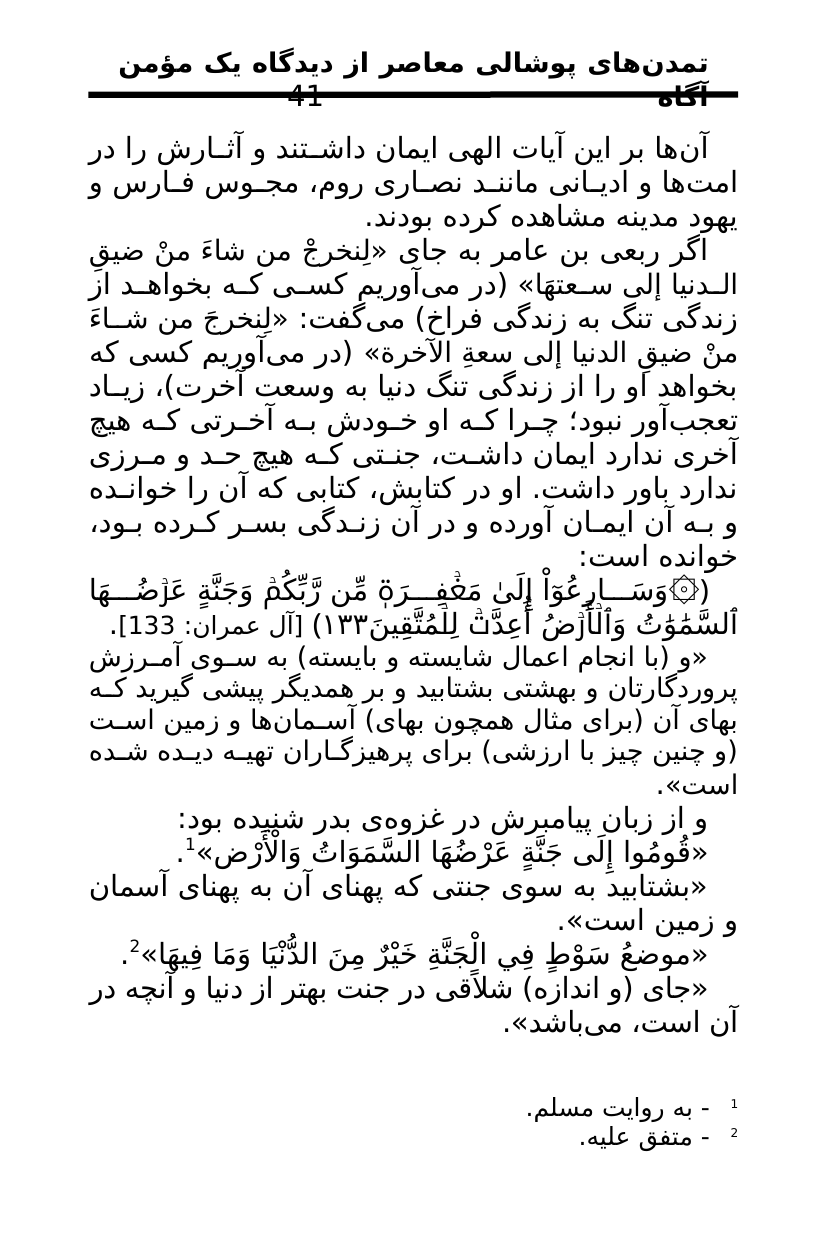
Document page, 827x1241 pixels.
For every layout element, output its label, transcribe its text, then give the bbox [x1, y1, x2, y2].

text آن‌ها بر این آیات الهی ایمان داشتند و آثارش را در امت‌ها و ادیانی مانند نصاری روم، مجوس فارس و یهود مدینه مشاهده کرده بودند. [89, 132, 738, 233]
text «موضعُ سَوْطٍ فِي الْجَنَّةِ خَيْرٌ مِنَ الدُّنْيَا وَمَا فِيهَا». [89, 937, 738, 971]
text و از زبان پیامبرش در غزوه‌ی بدر شنیده بود: [89, 801, 738, 835]
text ﴿۞وَسَارِعُوٓاْ إِلَىٰ مَغۡفِرَةٖ مِّن رَّبِّكُمۡ وَجَنَّةٍ عَرۡضُهَا ٱلسَّمَٰوَٰتُ وَٱلۡأَرۡضُ أُعِدَّتۡ لِلۡمُتَّقِينَ١٣٣﴾ [آل عمران: 133]. [89, 573, 738, 641]
text اگر ربعی بن عامر به جای «لِنخرجْ من شاءَ منْ ضيقِ الدنيا إلى سعتهَا» (در می‌آوریم کسی که بخواهد از زندگی تنگ به زندگی فراخ) می‌گفت: «لِنخرجَ من شاءَ منْ ضيقِ الدنيا إلى سعةِ الآخرة» (در می‌آوریم کسی که بخواهد او را از زندگی تنگ دنیا به وسعت آخرت)، زیاد تعجب‌آور نبود؛ چرا که او خودش به آخرتی که هیچ آخری ندارد ایمان داشت، جنتی که هیچ حد و مرزی ندارد باور داشت. او در کتابش، کتابی که آن را خوانده و به آن ایمان آورده و در آن زندگی بسر کرده بود، خوانده است: [89, 233, 738, 573]
text «و (با انجام اعمال شایسته و بایسته) به سوی آمرزش پروردگارتان و بهشتی بشتابید و بر همدیگر پیشی گیرید که بهای آن (برای مثال همچون بهای) آسمان‌ها و زمین است (و چنین چیز با ارزشی) برای پرهیزگاران تهیه دیده شده است». [89, 641, 738, 801]
text «قُومُوا إِلَى جَنَّةٍ عَرْضُهَا السَّمَوَاتُ وَالْأَرْض». [89, 835, 738, 869]
text «جای (و اندازه) شلاًقی در جنت بهتر از دنیا و آنچه در آن است، می‌باشد». [89, 971, 738, 1039]
text «بشتابید به سوی جنتی که پهنای آن به پهنای آسمان و زمین است». [89, 869, 738, 937]
